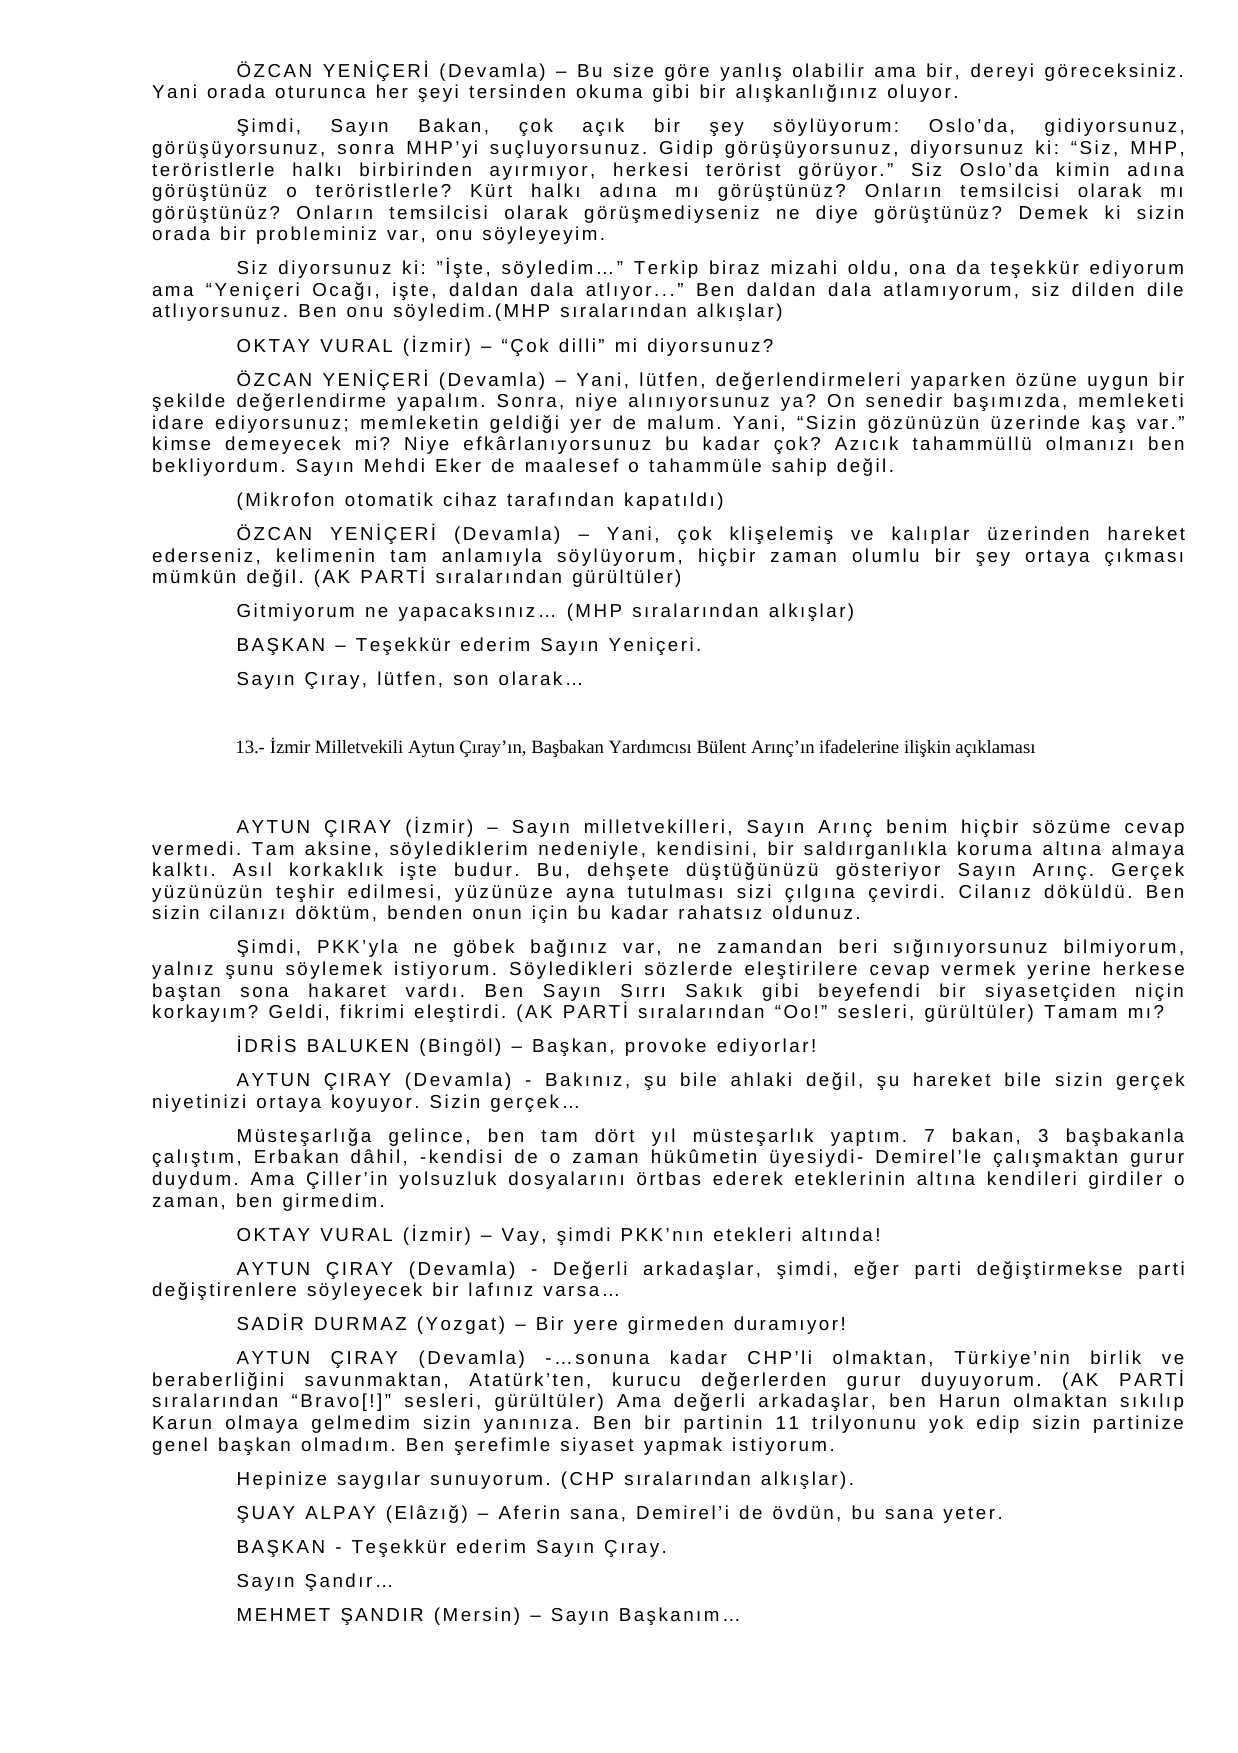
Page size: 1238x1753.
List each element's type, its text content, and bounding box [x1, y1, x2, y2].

text (Mikrofon otomatik cihaz tarafından kapatıldı) [152, 489, 1186, 510]
text Şimdi, Sayın Bakan, çok açık bir şey söylüyorum: Oslo’da, gidiyorsunuz, görüşüyorsunuz, sonra MHP’yi suçluyorsunuz. Gidip görüşüyorsunuz, diyorsunuz ki: “Siz, MHP, teröristlerle halkı birbirinden ayırmıyor, herkesi terörist görüyor.” Siz Oslo’da kimin adına görüştünüz o teröristlerle? Kürt halkı adına mı görüştünüz? Onların temsilcisi olarak mı görüştünüz? Onların temsilcisi olarak görüşmediyseniz ne diye görüştünüz? Demek ki sizin orada bir probleminiz var, onu söyleyeyim. [152, 115, 1186, 245]
text Sayın Çıray, lütfen, son olarak… [152, 668, 1186, 690]
text BAŞKAN - Teşekkür ederim Sayın Çıray. [152, 1536, 1186, 1557]
text ÖZCAN YENİÇERİ (Devamla) – Yani, çok klişelemiş ve kalıplar üzerinden hareket ederseniz, kelimenin tam anlamıyla söylüyorum, hiçbir zaman olumlu bir şey ortaya çıkması mümkün değil. (AK PARTİ sıralarından gürültüler) [152, 523, 1186, 587]
text Gitmiyorum ne yapacaksınız… (MHP sıralarından alkışlar) [152, 600, 1186, 622]
text 13.- İzmir Milletvekili Aytun Çıray’ın, Başbakan Yardımcısı Bülent Arınç’ın ifadelerine ilişkin açıklaması [156, 736, 1184, 758]
text Hepinize saygılar sunuyorum. (CHP sıralarından alkışlar). [152, 1467, 1186, 1489]
text SADİR DURMAZ (Yozgat) – Bir yere girmeden duramıyor! [152, 1313, 1186, 1335]
text AYTUN ÇIRAY (Devamla) - Bakınız, şu bile ahlaki değil, şu hareket bile sizin gerçek niyetinizi ortaya koyuyor. Sizin gerçek… [152, 1069, 1186, 1112]
text BAŞKAN – Teşekkür ederim Sayın Yeniçeri. [152, 634, 1186, 656]
text Şimdi, PKK’yla ne göbek bağınız var, ne zamandan beri sığınıyorsunuz bilmiyorum, yalnız şunu söylemek istiyorum. Söyledikleri sözlerde eleştirilere cevap vermek yerine herkese baştan sona hakaret vardı. Ben Sayın Sırrı Sakık gibi beyefendi bir siyasetçiden niçin korkayım? Geldi, fikrimi eleştirdi. (AK PARTİ sıralarından “Oo!” sesleri, gürültüler) Tamam mı? [152, 936, 1186, 1022]
text Siz diyorsunuz ki: ”İşte, söyledim…” Terkip biraz mizahi oldu, ona da teşekkür ediyorum ama “Yeniçeri Ocağı, işte, daldan dala atlıyor...” Ben daldan dala atlamıyorum, siz dilden dile atlıyorsunuz. Ben onu söyledim.(MHP sıralarından alkışlar) [152, 257, 1186, 322]
text Sayın Şandır… [152, 1570, 1186, 1591]
text AYTUN ÇIRAY (Devamla) - Değerli arkadaşlar, şimdi, eğer parti değiştirmekse parti değiştirenlere söyleyecek bir lafınız varsa… [152, 1257, 1186, 1301]
text AYTUN ÇIRAY (İzmir) – Sayın milletvekilleri, Sayın Arınç benim hiçbir sözüme cevap vermedi. Tam aksine, söylediklerim nedeniyle, kendisini, bir saldırganlıkla koruma altına almaya kalktı. Asıl korkaklık işte budur. Bu, dehşete düştüğünüzü gösteriyor Sayın Arınç. Gerçek yüzünüzün teşhir edilmesi, yüzünüze ayna tutulması sizi çılgına çevirdi. Cilanız döküldü. Ben sizin cilanızı döktüm, benden onun için bu kadar rahatsız oldunuz. [152, 816, 1186, 924]
text İDRİS BALUKEN (Bingöl) – Başkan, provoke ediyorlar! [152, 1035, 1186, 1057]
text MEHMET ŞANDIR (Mersin) – Sayın Başkanım… [152, 1604, 1186, 1625]
text ÖZCAN YENİÇERİ (Devamla) – Bu size göre yanlış olabilir ama bir, dereyi göreceksiniz. Yani orada oturunca her şeyi tersinden okuma gibi bir alışkanlığınız oluyor. [152, 60, 1186, 103]
text OKTAY VURAL (İzmir) – “Çok dilli” mi diyorsunuz? [152, 334, 1186, 356]
text Müsteşarlığa gelince, ben tam dört yıl müsteşarlık yaptım. 7 bakan, 3 başbakanla çalıştım, Erbakan dâhil, -kendisi de o zaman hükûmetin üyesiydi- Demirel’le çalışmaktan gurur duydum. Ama Çiller’in yolsuzluk dosyalarını örtbas ederek eteklerinin altına kendileri girdiler o zaman, ben girmedim. [152, 1125, 1186, 1211]
text ÖZCAN YENİÇERİ (Devamla) – Yani, lütfen, değerlendirmeleri yaparken özüne uygun bir şekilde değerlendirme yapalım. Sonra, niye alınıyorsunuz ya? On senedir başımızda, memleketi idare ediyorsunuz; memleketin geldiği yer de malum. Yani, “Sizin gözünüzün üzerinde kaş var.” kimse demeyecek mi? Niye efkârlanıyorsunuz bu kadar çok? Azıcık tahammüllü olmanızı ben bekliyordum. Sayın Mehdi Eker de maalesef o tahammüle sahip değil. [152, 368, 1186, 476]
text AYTUN ÇIRAY (Devamla) -…sonuna kadar CHP’li olmaktan, Türkiye’nin birlik ve beraberliğini savunmaktan, Atatürk’ten, kurucu değerlerden gurur duyuyorum. (AK PARTİ sıralarından “Bravo[!]” sesleri, gürültüler) Ama değerli arkadaşlar, ben Harun olmaktan sıkılıp Karun olmaya gelmedim sizin yanınıza. Ben bir partinin 11 trilyonunu yok edip sizin partinize genel başkan olmadım. Ben şerefimle siyaset yapmak istiyorum. [152, 1347, 1186, 1455]
text ŞUAY ALPAY (Elâzığ) – Aferin sana, Demirel’i de övdün, bu sana yeter. [152, 1502, 1186, 1523]
text OKTAY VURAL (İzmir) – Vay, şimdi PKK’nın etekleri altında! [152, 1223, 1186, 1245]
